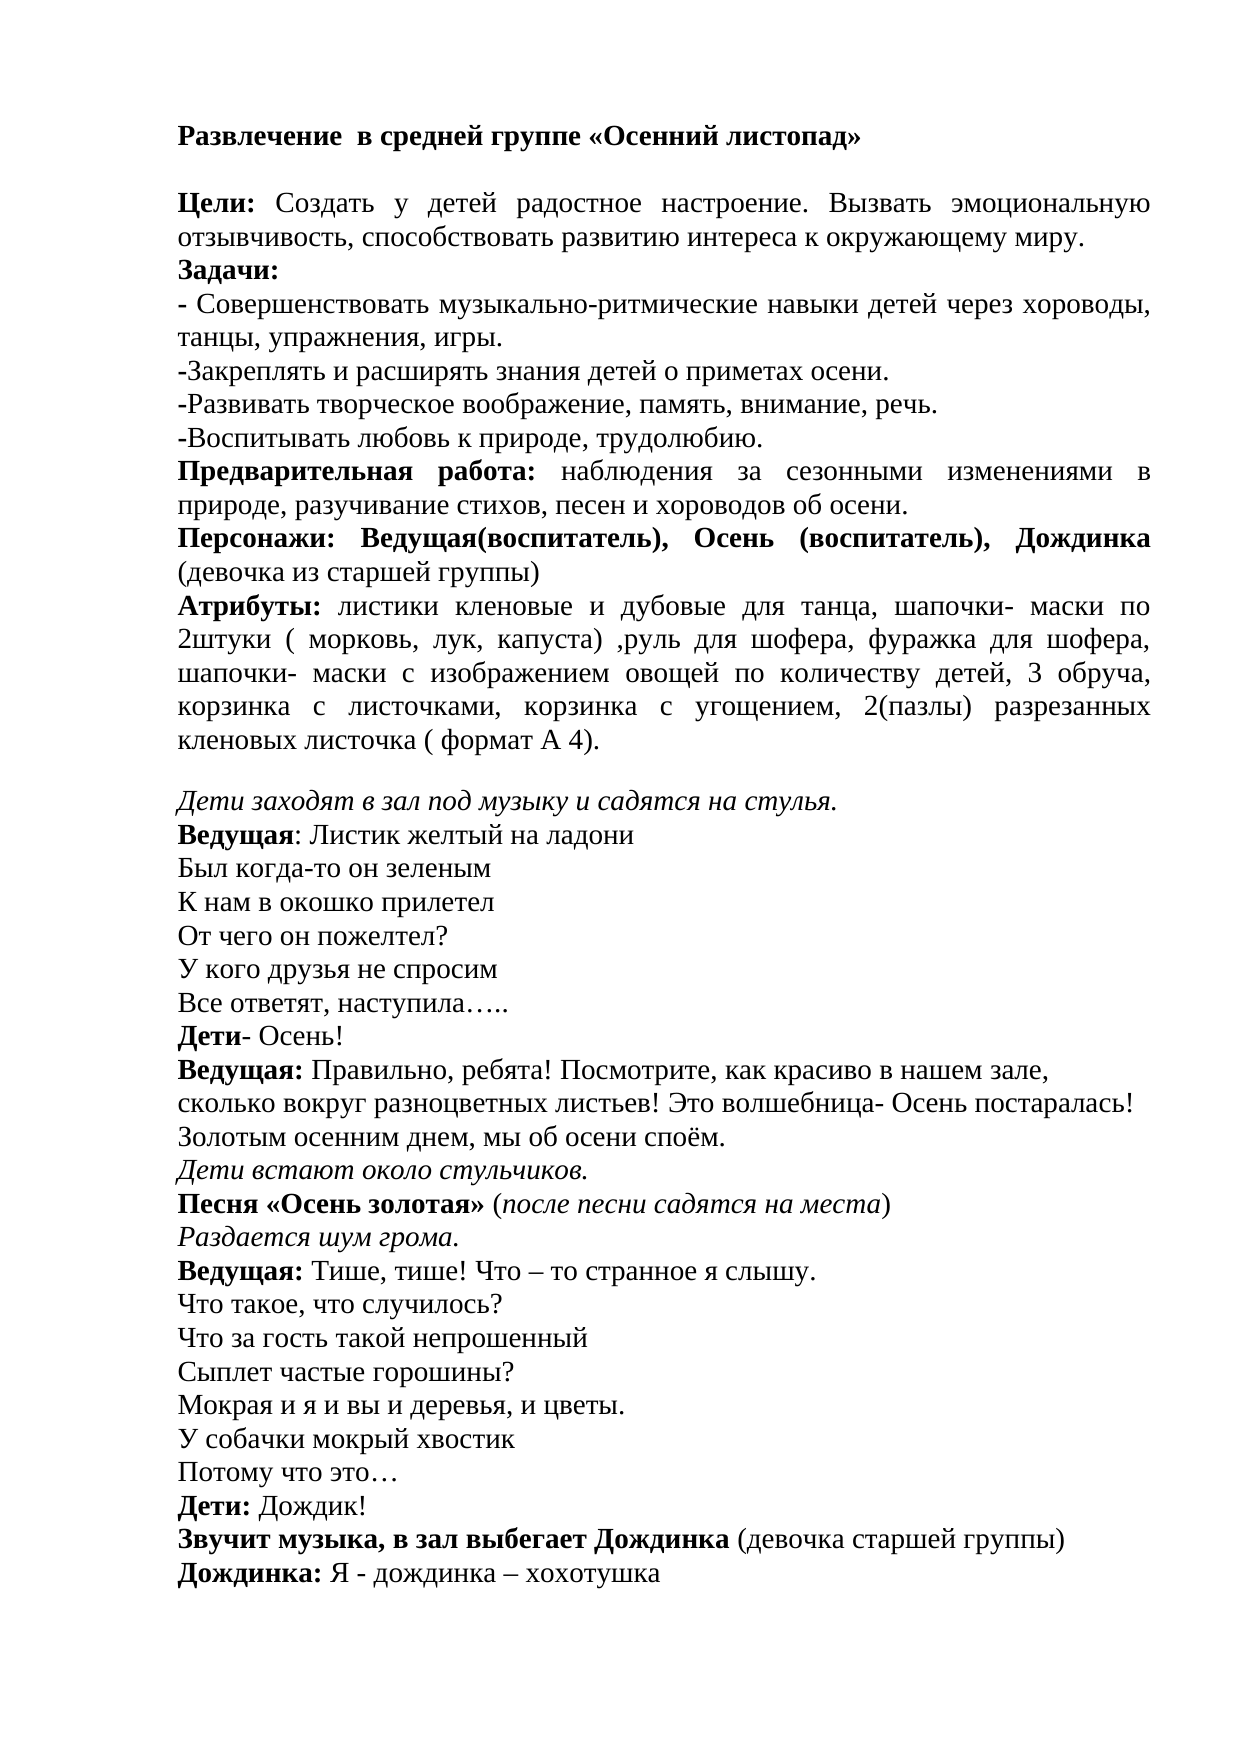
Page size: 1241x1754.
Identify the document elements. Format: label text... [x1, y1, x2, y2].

text Предварительная работа: наблюдения за сезонными изменениями в природе, разучивание стихов, песен и хороводов об осени. [177, 453, 1152, 521]
text -Закреплять и расширять знания детей о приметах осени. [177, 353, 1152, 386]
text -Развивать творческое воображение, память, внимание, речь. [177, 386, 1152, 420]
text Развлечение в средней группе «Осенний листопад» [177, 118, 1152, 152]
text -Воспитывать любовь к природе, трудолюбию. [177, 420, 1152, 453]
text Персонажи: Ведущая(воспитатель), Осень (воспитатель), Дождинка (девочка из старшей группы) [177, 521, 1152, 588]
text Атрибуты: листики кленовые и дубовые для танца, шапочки- маски по 2штуки ( морковь, лук, капуста) ,руль для шофера, фуражка для шофера, шапочки- маски с изображением овощей по количеству детей, 3 обруча, корзинка с листочками, корзинка с угощением, 2(пазлы) разрезанных кленовых листочка ( формат А 4). [177, 588, 1152, 755]
text Дети заходят в зал под музыку и садятся на стулья. Ведущая: Листик желтый на ладони Был когда-то он зеленым К нам в окошко прилетел От чего он пожелтел? У кого друзья не спросим Все ответят, наступила….. Дети- Осень! Ведущая: Правильно, ребята! Посмотрите, как красиво в нашем зале, сколько вокруг разноцветных листьев! Это волшебница- Осень постаралась! Золотым осенним днем, мы об осени споём. Дети встают около стульчиков. Песня «Осень золотая» (после песни садятся на места) Раздается шум грома. Ведущая: Тише, тише! Что – то странное я слышу. Что такое, что случилось? Что за гость такой непрошенный Сыплет частые горошины? Мокрая и я и вы и деревья, и цветы. У собачки мокрый хвостик Потому что это… Дети: Дождик! Звучит музыка, в зал выбегает Дождинка (девочка старшей группы) Дождинка: Я - дождинка – хохотушка [177, 783, 1152, 1588]
text - Совершенствовать музыкально-ритмические навыки детей через хороводы, танцы, упражнения, игры. [177, 286, 1152, 353]
text Задачи: [177, 252, 1152, 286]
text Цели: Создать у детей радостное настроение. Вызвать эмоциональную отзывчивость, способствовать развитию интереса к окружающему миру. [177, 185, 1152, 252]
